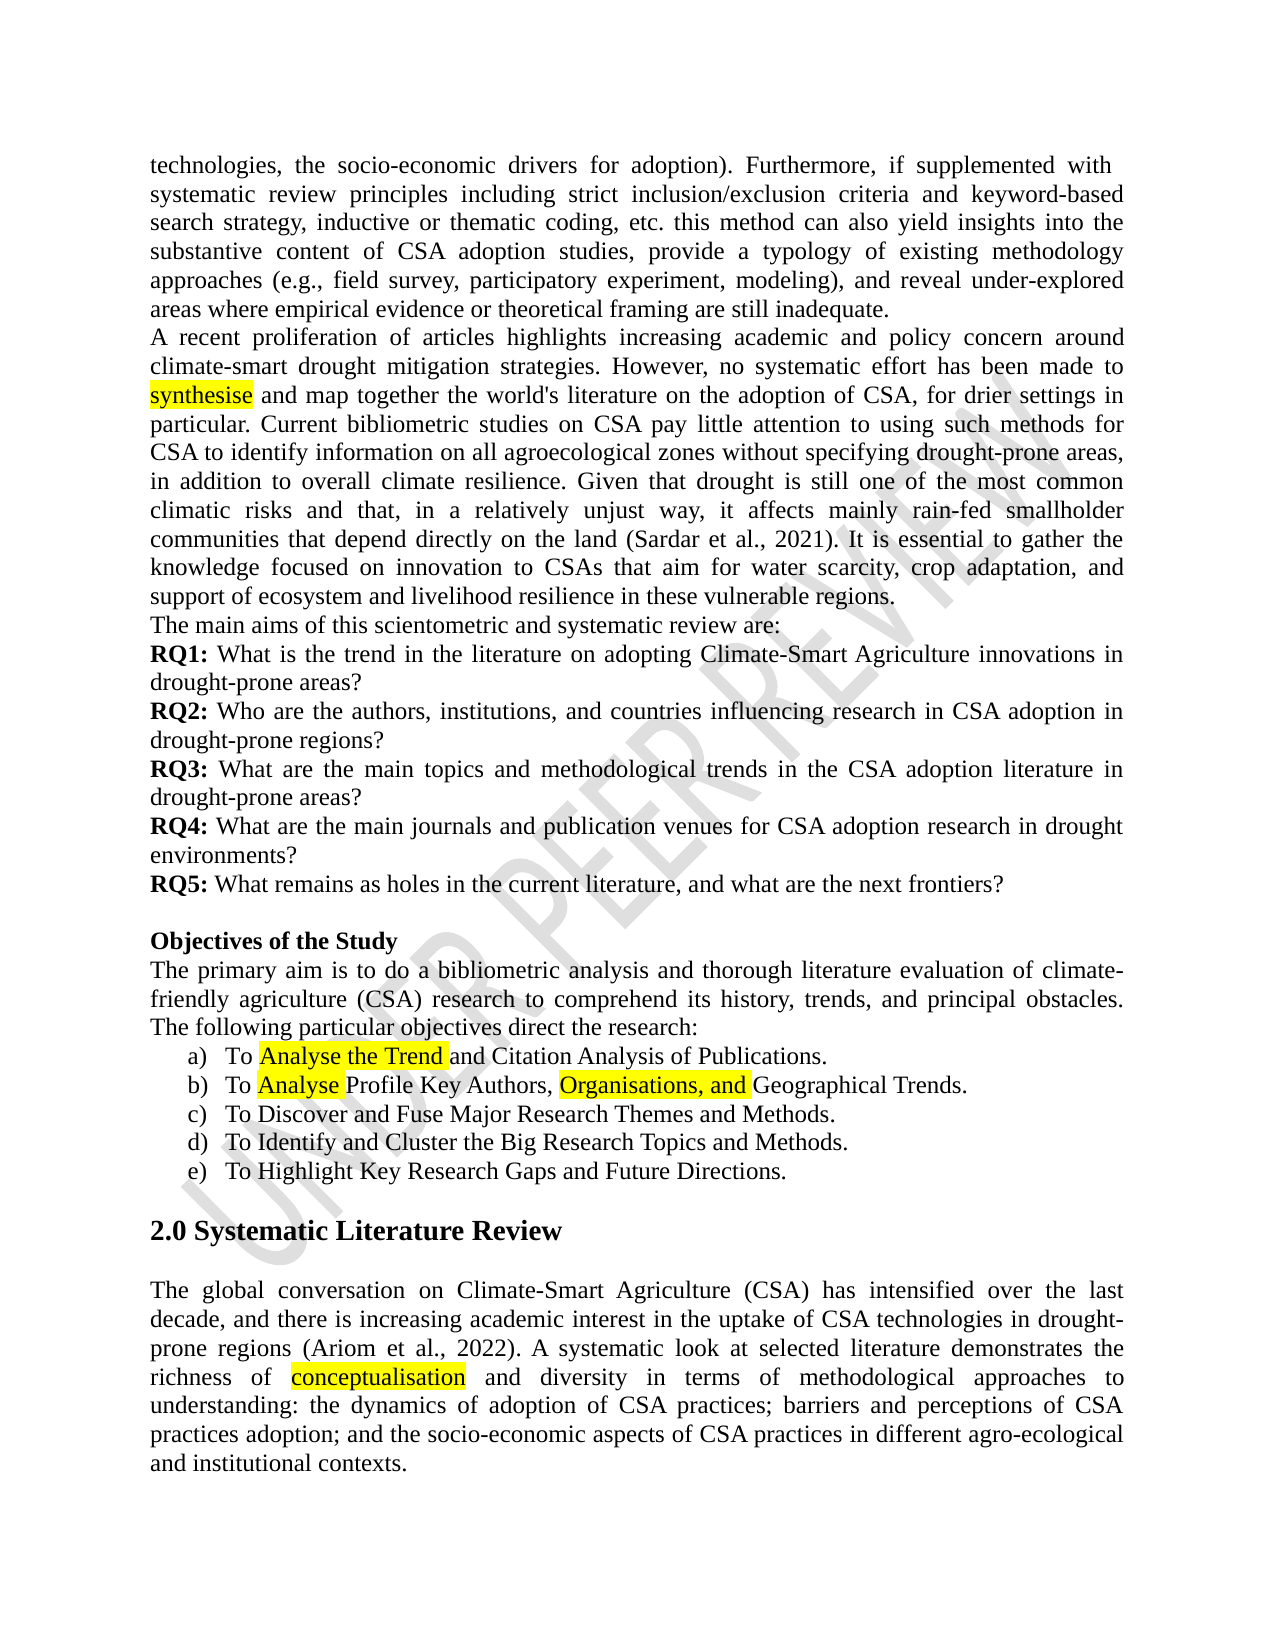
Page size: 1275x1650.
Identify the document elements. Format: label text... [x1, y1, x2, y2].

list To Identify and Cluster the Big Research Topics and Methods. [187, 1127, 1125, 1156]
list To Discover and Fuse Major Research Themes and Methods. [187, 1099, 1125, 1127]
list To Highlight Key Research Gaps and Future Directions. [187, 1156, 1125, 1185]
text A recent proliferation of articles highlights increasing academic and policy concern around climate‐smart drought mitigation strategies. However, no systematic effort has been made to synthesise and map together the world's literature on the adoption of CSA, for drier settings in particular. Current bibliometric studies on CSA pay little attention to using such methods for CSA to identify information on all agroecological zones without specifying drought‐prone areas, in addition to overall climate resilience. Given that drought is still one of the most common climatic risks and that, in a relatively unjust way, it affects mainly rain‐fed smallholder communities that depend directly on the land (Sardar et al., 2021). It is essential to gather the knowledge focused on innovation to CSAs that aim for water scarcity, crop adaptation, and support of ecosystem and livelihood resilience in these vulnerable regions. [150, 322, 1125, 610]
text RQ5: What remains as holes in the current literature, and what are the next frontiers? [150, 869, 1125, 897]
text The global conversation on Climate-Smart Agriculture (CSA) has intensified over the last decade, and there is increasing academic interest in the uptake of CSA technologies in drought-prone regions (Ariom et al., 2022). A systematic look at selected literature demonstrates the richness of conceptualisation and diversity in terms of methodological approaches to understanding: the dynamics of adoption of CSA practices; barriers and perceptions of CSA practices adoption; and the socio-economic aspects of CSA practices in different agro-ecological and institutional contexts. [150, 1275, 1125, 1477]
text RQ3: What are the main topics and methodological trends in the CSA adoption literature in drought‐prone areas? [150, 754, 1125, 811]
list To Analyse Profile Key Authors, Organisations, and Geographical Trends. [752, 1070, 1125, 1099]
text Objectives of the Study [150, 926, 1125, 955]
text The main aims of this scientometric and systematic review are: [150, 610, 1125, 639]
text The primary aim is to do a bibliometric analysis and thorough literature evaluation of climate-friendly agriculture (CSA) research to comprehend its history, trends, and principal obstacles. The following particular objectives direct the research: [150, 955, 1125, 1041]
text RQ4: What are the main journals and publication venues for CSA adoption research in drought environments? [150, 811, 1125, 869]
list To Analyse the Trend and Citation Analysis of Publications. [449, 1041, 1125, 1070]
list To Analyse Profile Key Authors, Organisations, and Geographical Trends. [345, 1070, 559, 1099]
text RQ1: What is the trend in the literature on adopting Climate‐Smart Agriculture innovations in drought‐prone areas? [150, 639, 1125, 696]
text RQ2: Who are the authors, institutions, and countries influencing research in CSA adoption in drought-prone regions? [150, 696, 1125, 754]
text 2.0 Systematic Literature Review [150, 1213, 1125, 1247]
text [150, 150, 1125, 322]
